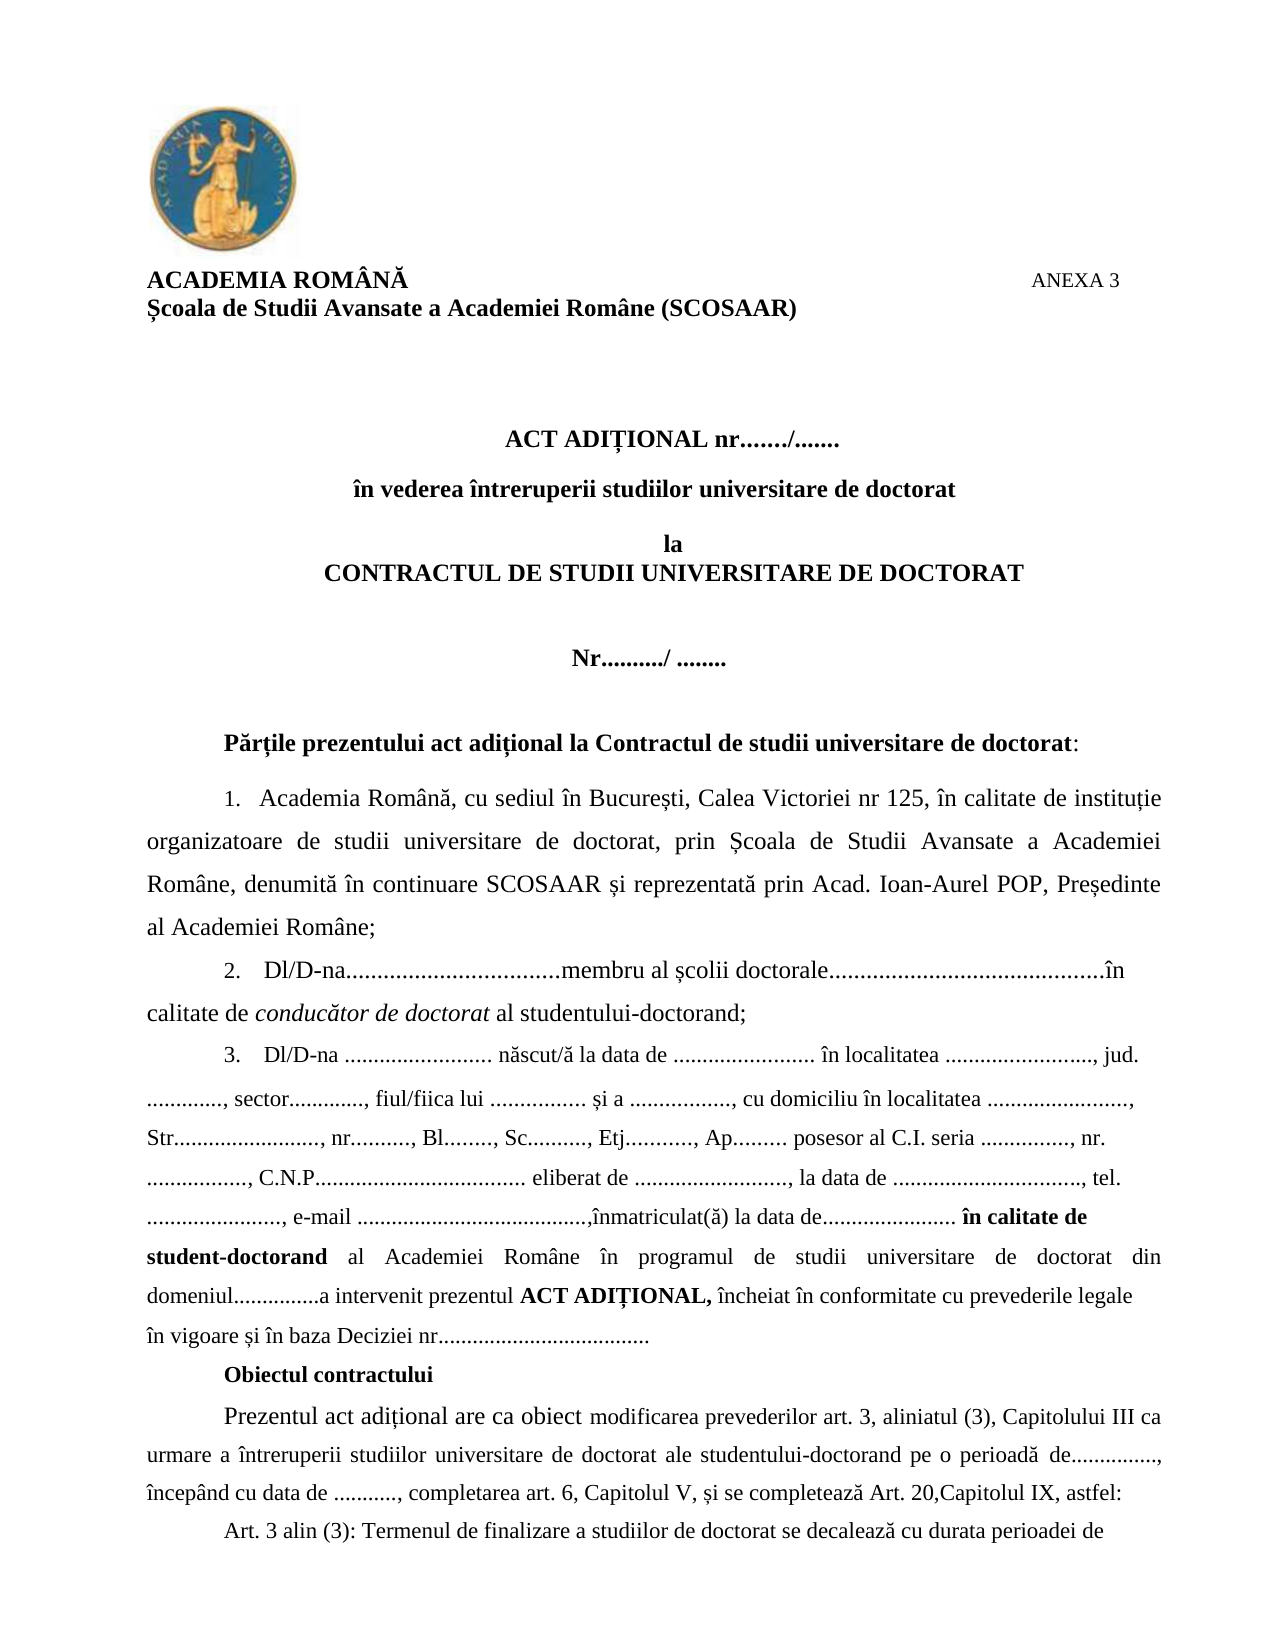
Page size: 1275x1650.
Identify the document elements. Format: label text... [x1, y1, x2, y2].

text Prezentul act adițional are ca obiect modificarea prevederilor art. 3, aliniatul (3), Capitolului III ca urmare a întreruperii studiilor universitare de doctorat ale studentului-doctorand pe o perioadă de..............., începând cu data de ..........., completarea art. 6, Capitolul V, și se completează Art. 20,Capitolul IX, astfel: [147, 1401, 1162, 1506]
text student-doctorand al Academiei Române în programul de studii universitare de doctorat din domeniul...............a intervenit prezentul ACT ADIȚIONAL, încheiat în conformitate cu prevederile legale [147, 1243, 1162, 1309]
text în vederea întreruperii studiilor universitare de doctorat [147, 479, 1162, 502]
list Dl/D-na născut/ă la data de în localitatea ...., jud. [147, 1042, 1162, 1068]
text calitate de conducător de doctorat al studentului-doctorand; [147, 998, 1162, 1027]
text , sector , fiul/fiica lui și a , cu domiciliu în localitatea , [147, 1085, 1162, 1111]
text la [663, 529, 1162, 558]
text CONTRACTUL DE STUDII UNIVERSITARE DE DOCTORAT [324, 558, 1064, 587]
list Academia Română, cu sediul în București, Calea Victoriei nr 125, în calitate de instituție organizatoare de studii universitare de doctorat, prin Școala de Studii Avansate a Academiei Române, denumită în continuare SCOSAAR și reprezentată prin Acad. Ioan-Aurel POP, Președinte al Academiei Române; [147, 783, 1162, 941]
text Școala de Studii Avansate a Academiei Române (SCOSAAR) [147, 294, 1162, 322]
text , C.N.P eliberat de , la data de .., tel. [147, 1164, 1162, 1190]
text , e-mail ,înmatriculat(ă) la data de în calitate de [147, 1203, 1162, 1230]
text ACADEMIA ROMÂNĂ [147, 266, 1162, 294]
picture [149, 105, 303, 259]
text Str , nr , Bl , Sc , Etj , Ap posesor al C.I. seria .... , nr. [147, 1124, 1162, 1151]
text în vigoare și în baza Deciziei nr [147, 1322, 1162, 1348]
text Părțile prezentului act adițional la Contractul de studii universitare de doctorat: [147, 728, 1162, 757]
list Dl/D-na membru al școlii doctorale în [147, 955, 1162, 984]
text ACT ADIȚIONAL nr / [505, 424, 1162, 453]
text Art. 3 alin (3): Termenul de finalizare a studiilor de doctorat se decalează cu durata perioadei de [147, 1518, 1162, 1544]
text Nr........../ ........ [324, 643, 1064, 672]
text Obiectul contractului [147, 1361, 1162, 1388]
